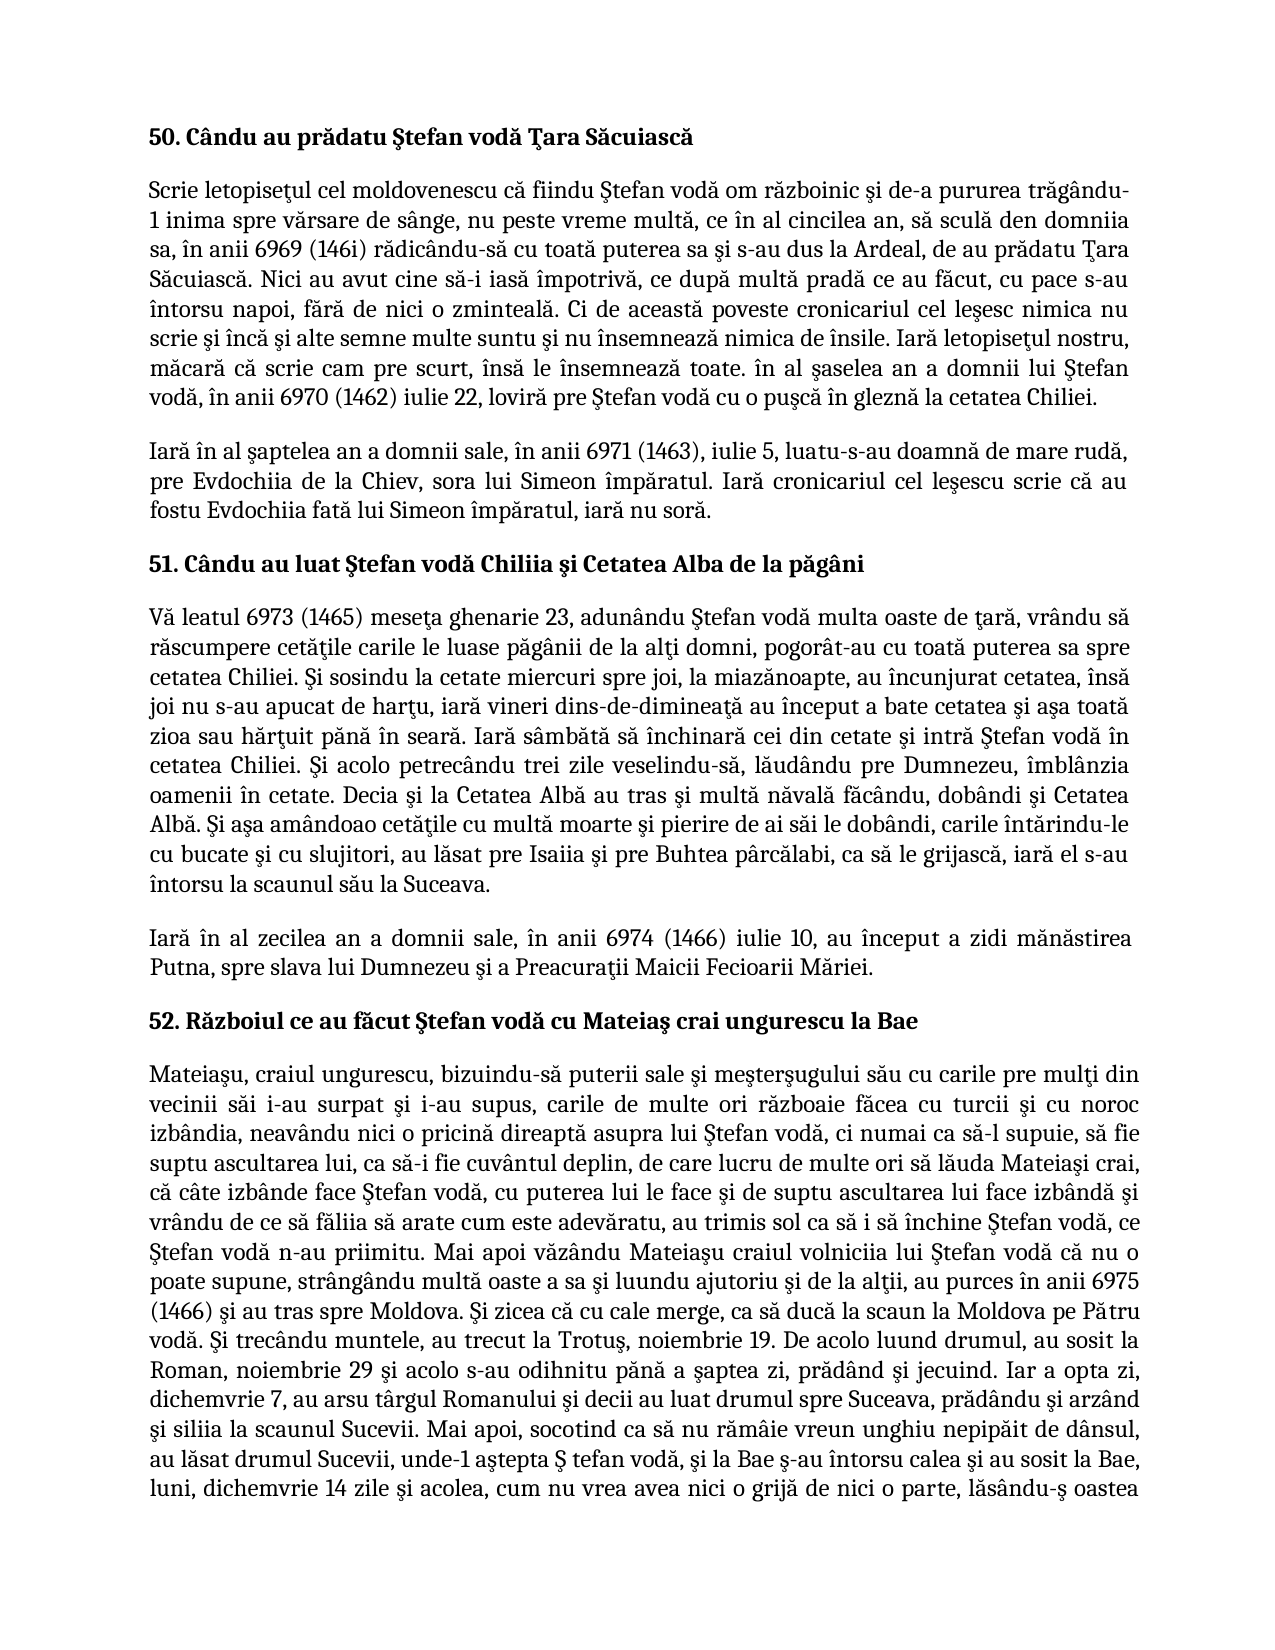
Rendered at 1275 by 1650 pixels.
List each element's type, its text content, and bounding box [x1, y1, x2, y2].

subtitle 52. Războiul ce au făcut Ştefan vodă cu Mateiaş crai ungurescu la Bae [148, 1007, 1125, 1036]
subtitle 51. Cându au luat Ştefan vodă Chiliia şi Cetatea Alba de la păgâni [148, 550, 1125, 579]
text Iară în al zecilea an a domnii sale, în anii 6974 (1466) iulie 10, au început a zidi mănăstirea Putna, spre slava lui Dumnezeu şi a Preacuraţii Maicii Fecioarii Măriei. [148, 923, 1132, 982]
text Iară în al şaptelea an a domnii sale, în anii 6971 (1463), iulie 5, luatu-s-au doamnă de mare rudă, pre Evdochiia de la Chiev, sora lui Simeon împăratul. Iară cronicariul cel leşescu scrie că au fostu Evdochiia fată lui Simeon împăratul, iară nu soră. [148, 437, 1128, 525]
text Scrie letopiseţul cel moldovenescu că fiindu Ştefan vodă om războinic şi de-a pururea trăgându-1 inima spre vărsare de sânge, nu peste vreme multă, ce în al cincilea an, să sculă den domniia sa, în anii 6969 (146i) rădicându-să cu toată puterea sa şi s-au dus la Ardeal, de au prădatu Ţara Săcuiască. Nici au avut cine să-i iasă împotrivă, ce după multă pradă ce au făcut, cu pace s-au întorsu napoi, fără de nici o zminteală. Ci de această poveste cronicariul cel leşesc nimica nu scrie şi încă şi alte semne multe suntu şi nu însemnează nimica de însile. Iară letopiseţul nostru, măcară că scrie cam pre scurt, însă le însemnează toate. în al şaselea an a domnii lui Ştefan vodă, în anii 6970 (1462) iulie 22, loviră pre Ştefan vodă cu o puşcă în gleznă la cetatea Chiliei. [148, 176, 1130, 412]
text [148, 1060, 1140, 1503]
text Vă leatul 6973 (1465) meseţa ghenarie 23, adunându Ştefan vodă multa oaste de ţară, vrându să răscumpere cetăţile carile le luase păgânii de la alţi domni, pogorât-au cu toată puterea sa spre cetatea Chiliei. Şi sosindu la cetate miercuri spre joi, la miazănoapte, au încunjurat cetatea, însă joi nu s-au apucat de harţu, iară vineri dins-de-dimineaţă au început a bate cetatea şi aşa toată zioa sau hărţuit pănă în seară. Iară sâmbătă să închinară cei din cetate şi intră Ştefan vodă în cetatea Chiliei. Şi acolo petrecându trei zile veselindu-să, lăudându pre Dumnezeu, îmblânzia oamenii în cetate. Decia şi la Cetatea Albă au tras şi multă năvală făcându, dobândi şi Cetatea Albă. Şi aşa amândoao cetăţile cu multă moarte şi pierire de ai săi le dobândi, carile întărindu-le cu bucate şi cu slujitori, au lăsat pre Isaiia şi pre Buhtea pârcălabi, ca să le grijască, iară el s-au întorsu la scaunul său la Suceava. [148, 603, 1130, 898]
subtitle 50. Cându au prădatu Ştefan vodă Ţara Săcuiască [148, 123, 1125, 152]
